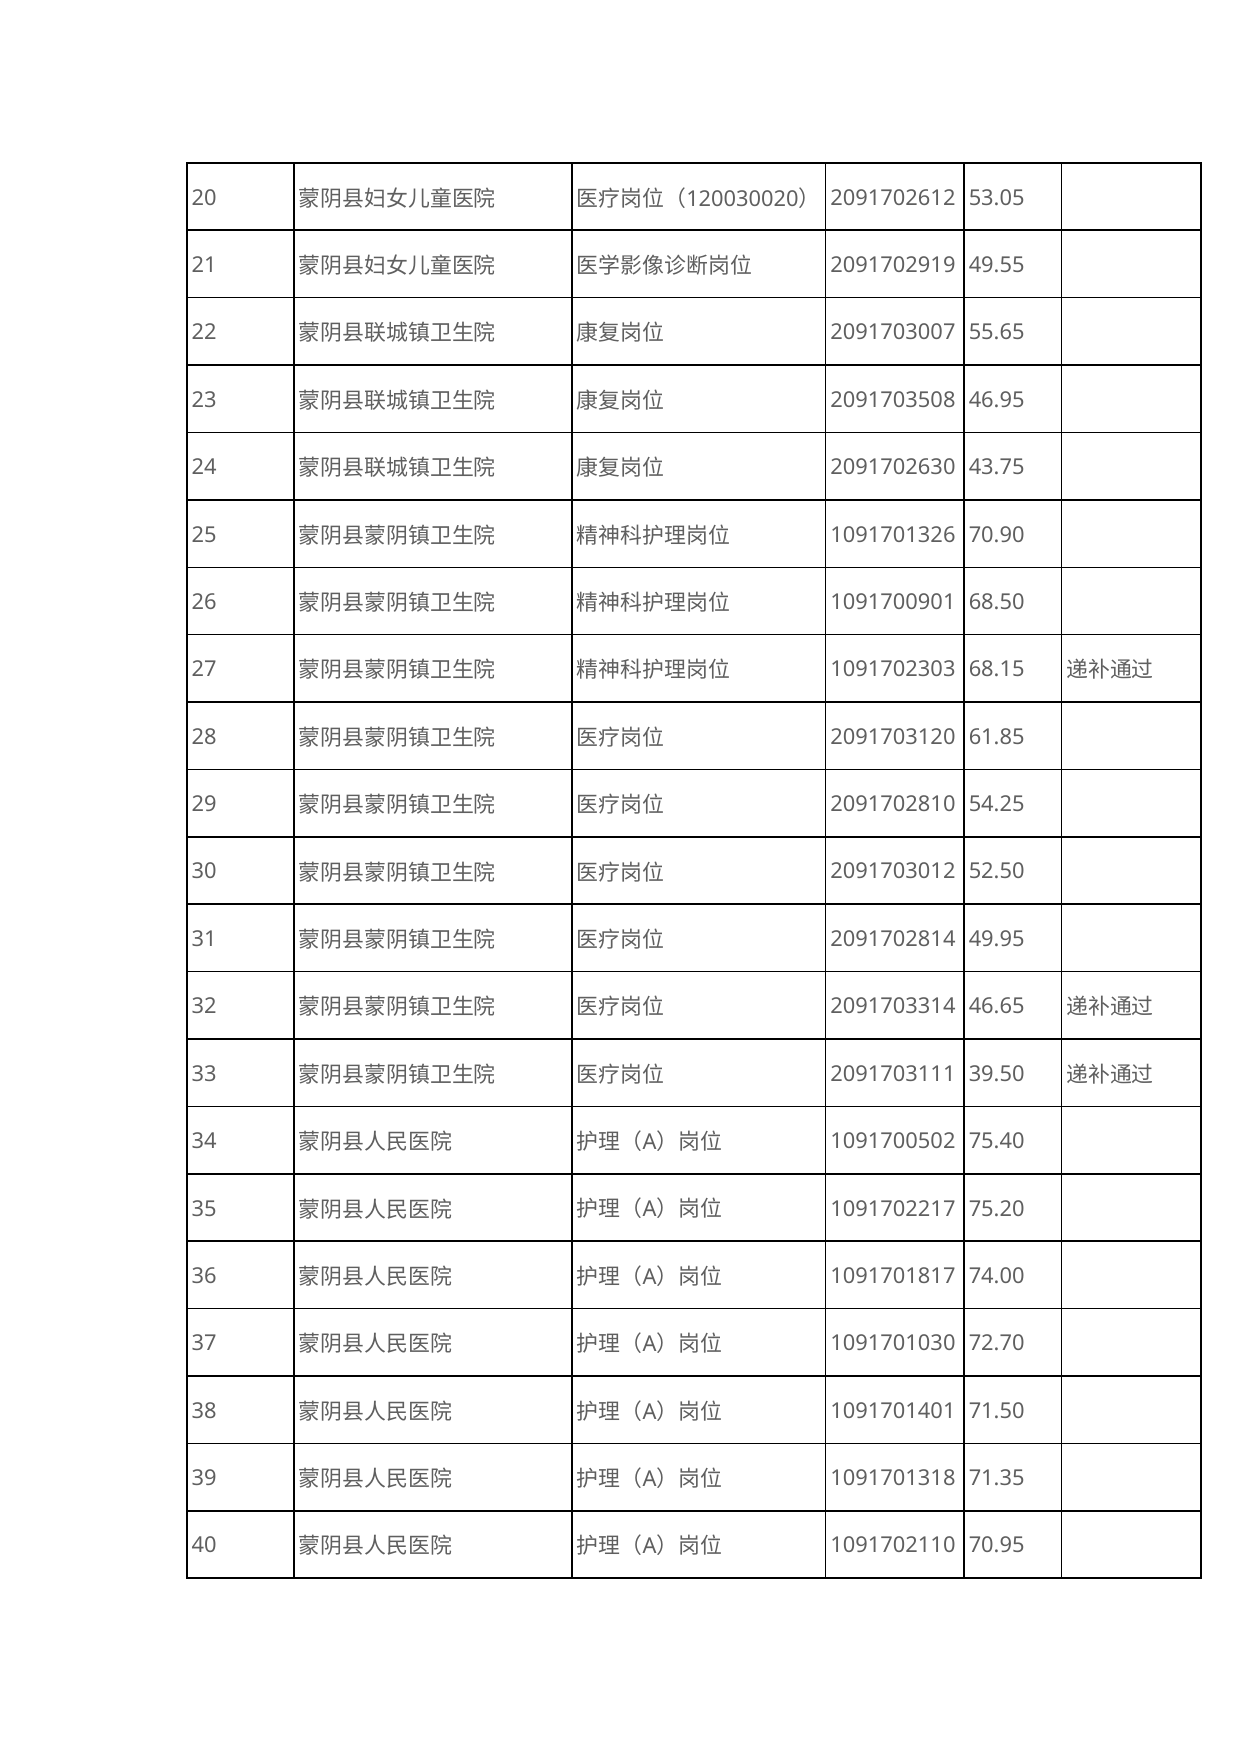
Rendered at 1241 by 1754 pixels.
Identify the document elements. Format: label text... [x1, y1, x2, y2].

table_cell [1062, 1309, 1200, 1375]
table_cell 32 [188, 972, 293, 1038]
table_cell 1091701817 [826, 1242, 963, 1308]
table_cell 蒙阴县人民医院 [295, 1107, 571, 1173]
table_cell 精神科护理岗位 [573, 568, 825, 634]
table_cell 46.65 [965, 972, 1061, 1038]
table_cell [1062, 905, 1200, 971]
table_cell 护理（A）岗位 [573, 1175, 825, 1240]
table_cell 34 [188, 1107, 293, 1173]
table_cell 蒙阴县联城镇卫生院 [295, 366, 571, 432]
table_cell [1062, 164, 1200, 229]
table_cell 2091702810 [826, 770, 963, 836]
table_cell 39.50 [965, 1040, 1061, 1106]
table_cell 蒙阴县蒙阴镇卫生院 [295, 770, 571, 836]
table_cell 49.95 [965, 905, 1061, 971]
table_cell 21 [188, 231, 293, 297]
table_cell [1062, 231, 1200, 297]
table_cell [1062, 703, 1200, 768]
table_cell 37 [188, 1309, 293, 1375]
table_cell 1091702303 [826, 635, 963, 701]
table_cell 70.90 [965, 501, 1061, 566]
table_cell [1062, 1242, 1200, 1308]
table_cell 蒙阴县人民医院 [295, 1175, 571, 1240]
table_cell 蒙阴县人民医院 [295, 1242, 571, 1308]
table_cell 38 [188, 1377, 293, 1442]
table_cell 护理（A）岗位 [573, 1512, 825, 1577]
table_cell [1062, 366, 1200, 432]
table_cell 1091702110 [826, 1512, 963, 1577]
table_cell 74.00 [965, 1242, 1061, 1308]
table_cell 33 [188, 1040, 293, 1106]
table_cell 医学影像诊断岗位 [573, 231, 825, 297]
table_cell [1062, 1107, 1200, 1173]
table_cell 23 [188, 366, 293, 432]
table_cell 25 [188, 501, 293, 566]
table_cell 22 [188, 298, 293, 364]
table_cell 2091702919 [826, 231, 963, 297]
table_cell 72.70 [965, 1309, 1061, 1375]
table_cell 蒙阴县妇女儿童医院 [295, 164, 571, 229]
table_cell 医疗岗位 [573, 972, 825, 1038]
table_cell 27 [188, 635, 293, 701]
table_cell 70.95 [965, 1512, 1061, 1577]
table_cell 1091701318 [826, 1444, 963, 1510]
table_cell [1062, 298, 1200, 364]
table_cell 29 [188, 770, 293, 836]
table_cell 2091702630 [826, 433, 963, 499]
table_cell 蒙阴县蒙阴镇卫生院 [295, 838, 571, 903]
table_cell 1091701326 [826, 501, 963, 566]
table_cell 43.75 [965, 433, 1061, 499]
table_cell 75.40 [965, 1107, 1061, 1173]
table_cell [1062, 770, 1200, 836]
table_cell 54.25 [965, 770, 1061, 836]
table_cell 递补通过 [1062, 635, 1200, 701]
table_cell 蒙阴县人民医院 [295, 1444, 571, 1510]
table_cell [1062, 1512, 1200, 1577]
table_cell 75.20 [965, 1175, 1061, 1240]
table_cell 2091703120 [826, 703, 963, 768]
table_cell 2091702814 [826, 905, 963, 971]
table_cell [1062, 1175, 1200, 1240]
table_cell 护理（A）岗位 [573, 1444, 825, 1510]
table_cell 2091702612 [826, 164, 963, 229]
table_cell 蒙阴县联城镇卫生院 [295, 298, 571, 364]
table_cell 1091700901 [826, 568, 963, 634]
table_cell 蒙阴县人民医院 [295, 1377, 571, 1442]
table_cell [1062, 1444, 1200, 1510]
table_cell 1091700502 [826, 1107, 963, 1173]
table_cell 31 [188, 905, 293, 971]
table_cell 康复岗位 [573, 433, 825, 499]
table_cell 护理（A）岗位 [573, 1107, 825, 1173]
table_cell [1062, 838, 1200, 903]
table_cell 2091703007 [826, 298, 963, 364]
table_cell 53.05 [965, 164, 1061, 229]
table_cell 康复岗位 [573, 366, 825, 432]
table_cell 递补通过 [1062, 1040, 1200, 1106]
table_cell 医疗岗位（120030020） [573, 164, 825, 229]
table_cell [1062, 1377, 1200, 1442]
table_cell 30 [188, 838, 293, 903]
table_cell 2091703314 [826, 972, 963, 1038]
table_cell 蒙阴县蒙阴镇卫生院 [295, 1040, 571, 1106]
table_cell 蒙阴县蒙阴镇卫生院 [295, 905, 571, 971]
table_cell 49.55 [965, 231, 1061, 297]
table_cell 71.35 [965, 1444, 1061, 1510]
table_cell 1091701401 [826, 1377, 963, 1442]
table_cell 20 [188, 164, 293, 229]
table_cell 55.65 [965, 298, 1061, 364]
table_cell 精神科护理岗位 [573, 501, 825, 566]
table_cell 26 [188, 568, 293, 634]
table_cell 递补通过 [1062, 972, 1200, 1038]
table_cell 医疗岗位 [573, 703, 825, 768]
table_cell 68.15 [965, 635, 1061, 701]
table_cell [1062, 501, 1200, 566]
table_cell 蒙阴县人民医院 [295, 1309, 571, 1375]
table_cell 46.95 [965, 366, 1061, 432]
table_cell 2091703508 [826, 366, 963, 432]
table_cell 52.50 [965, 838, 1061, 903]
table_cell 蒙阴县妇女儿童医院 [295, 231, 571, 297]
table_cell 精神科护理岗位 [573, 635, 825, 701]
table_cell 医疗岗位 [573, 770, 825, 836]
table_cell [1062, 568, 1200, 634]
table_cell 护理（A）岗位 [573, 1377, 825, 1442]
table_cell 61.85 [965, 703, 1061, 768]
table_cell 蒙阴县人民医院 [295, 1512, 571, 1577]
table_cell 28 [188, 703, 293, 768]
table_cell 护理（A）岗位 [573, 1242, 825, 1308]
table_cell 蒙阴县蒙阴镇卫生院 [295, 972, 571, 1038]
table_cell 2091703111 [826, 1040, 963, 1106]
table_cell 71.50 [965, 1377, 1061, 1442]
table_cell 68.50 [965, 568, 1061, 634]
table_cell 康复岗位 [573, 298, 825, 364]
table_cell 蒙阴县联城镇卫生院 [295, 433, 571, 499]
table_cell 医疗岗位 [573, 905, 825, 971]
table_cell 蒙阴县蒙阴镇卫生院 [295, 568, 571, 634]
table_cell 蒙阴县蒙阴镇卫生院 [295, 635, 571, 701]
table_cell 39 [188, 1444, 293, 1510]
table_cell 蒙阴县蒙阴镇卫生院 [295, 703, 571, 768]
table_cell 24 [188, 433, 293, 499]
table_cell 35 [188, 1175, 293, 1240]
table_cell 医疗岗位 [573, 838, 825, 903]
table_cell 1091702217 [826, 1175, 963, 1240]
table_cell 2091703012 [826, 838, 963, 903]
table_cell 医疗岗位 [573, 1040, 825, 1106]
table_cell [1062, 433, 1200, 499]
table_cell 1091701030 [826, 1309, 963, 1375]
table_cell 36 [188, 1242, 293, 1308]
table_cell 蒙阴县蒙阴镇卫生院 [295, 501, 571, 566]
table_cell 护理（A）岗位 [573, 1309, 825, 1375]
table_cell 40 [188, 1512, 293, 1577]
